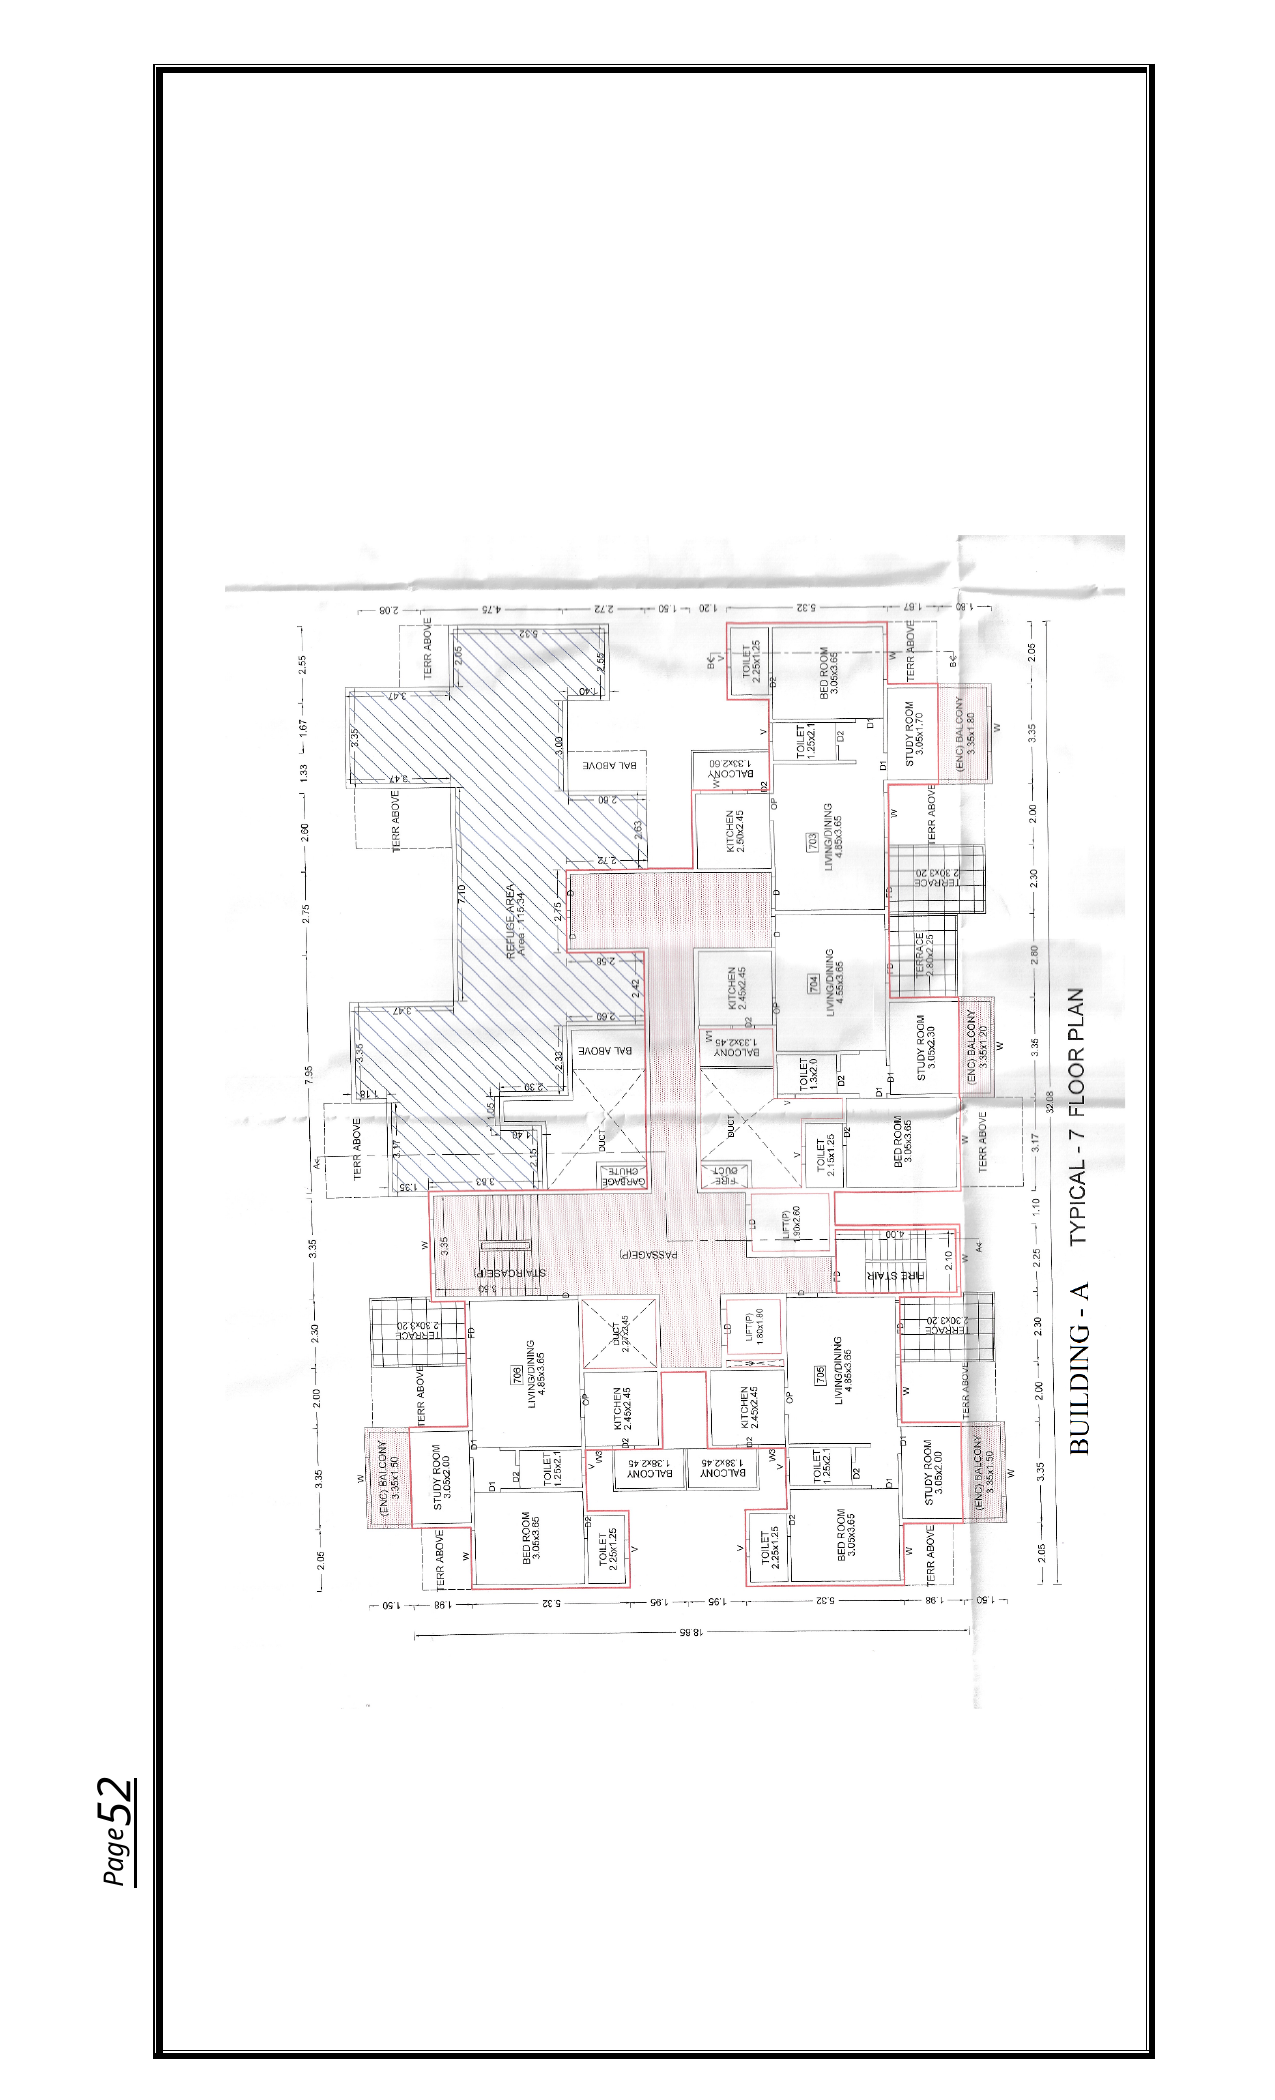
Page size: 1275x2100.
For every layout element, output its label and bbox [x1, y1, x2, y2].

picture [225, 535, 1125, 1709]
